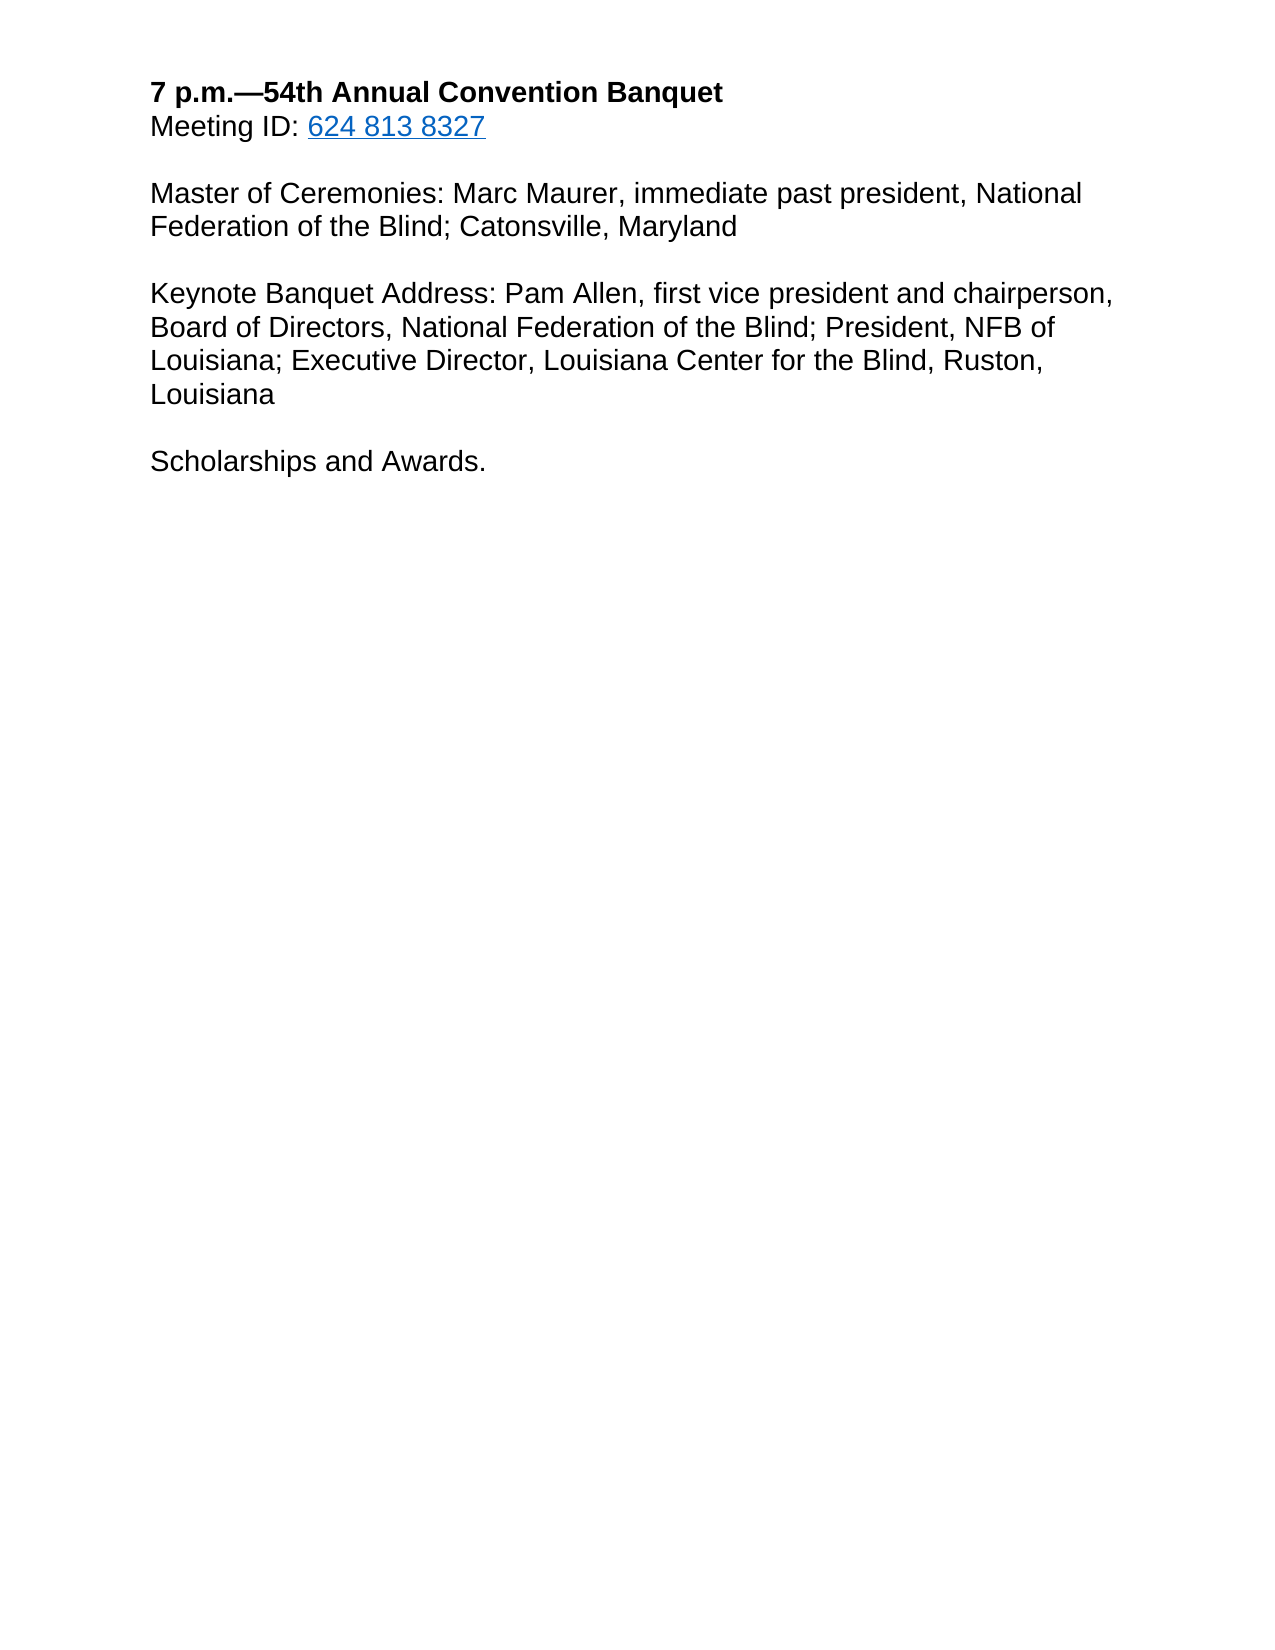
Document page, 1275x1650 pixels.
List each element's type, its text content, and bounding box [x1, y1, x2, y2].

text Meeting ID: 624 813 8327 [150, 108, 1125, 142]
text Master of Ceremonies: Marc Maurer, immediate past president, National Federation of the Blind; Catonsville, Maryland [150, 176, 1125, 243]
text Scholarships and Awards. [150, 444, 1125, 477]
text 7 p.m.—54th Annual Convention Banquet [150, 75, 1125, 108]
text Keynote Banquet Address: Pam Allen, first vice president and chairperson, Board of Directors, National Federation of the Blind; President, NFB of Louisiana; Executive Director, Louisiana Center for the Blind, Ruston, Louisiana [150, 276, 1125, 410]
